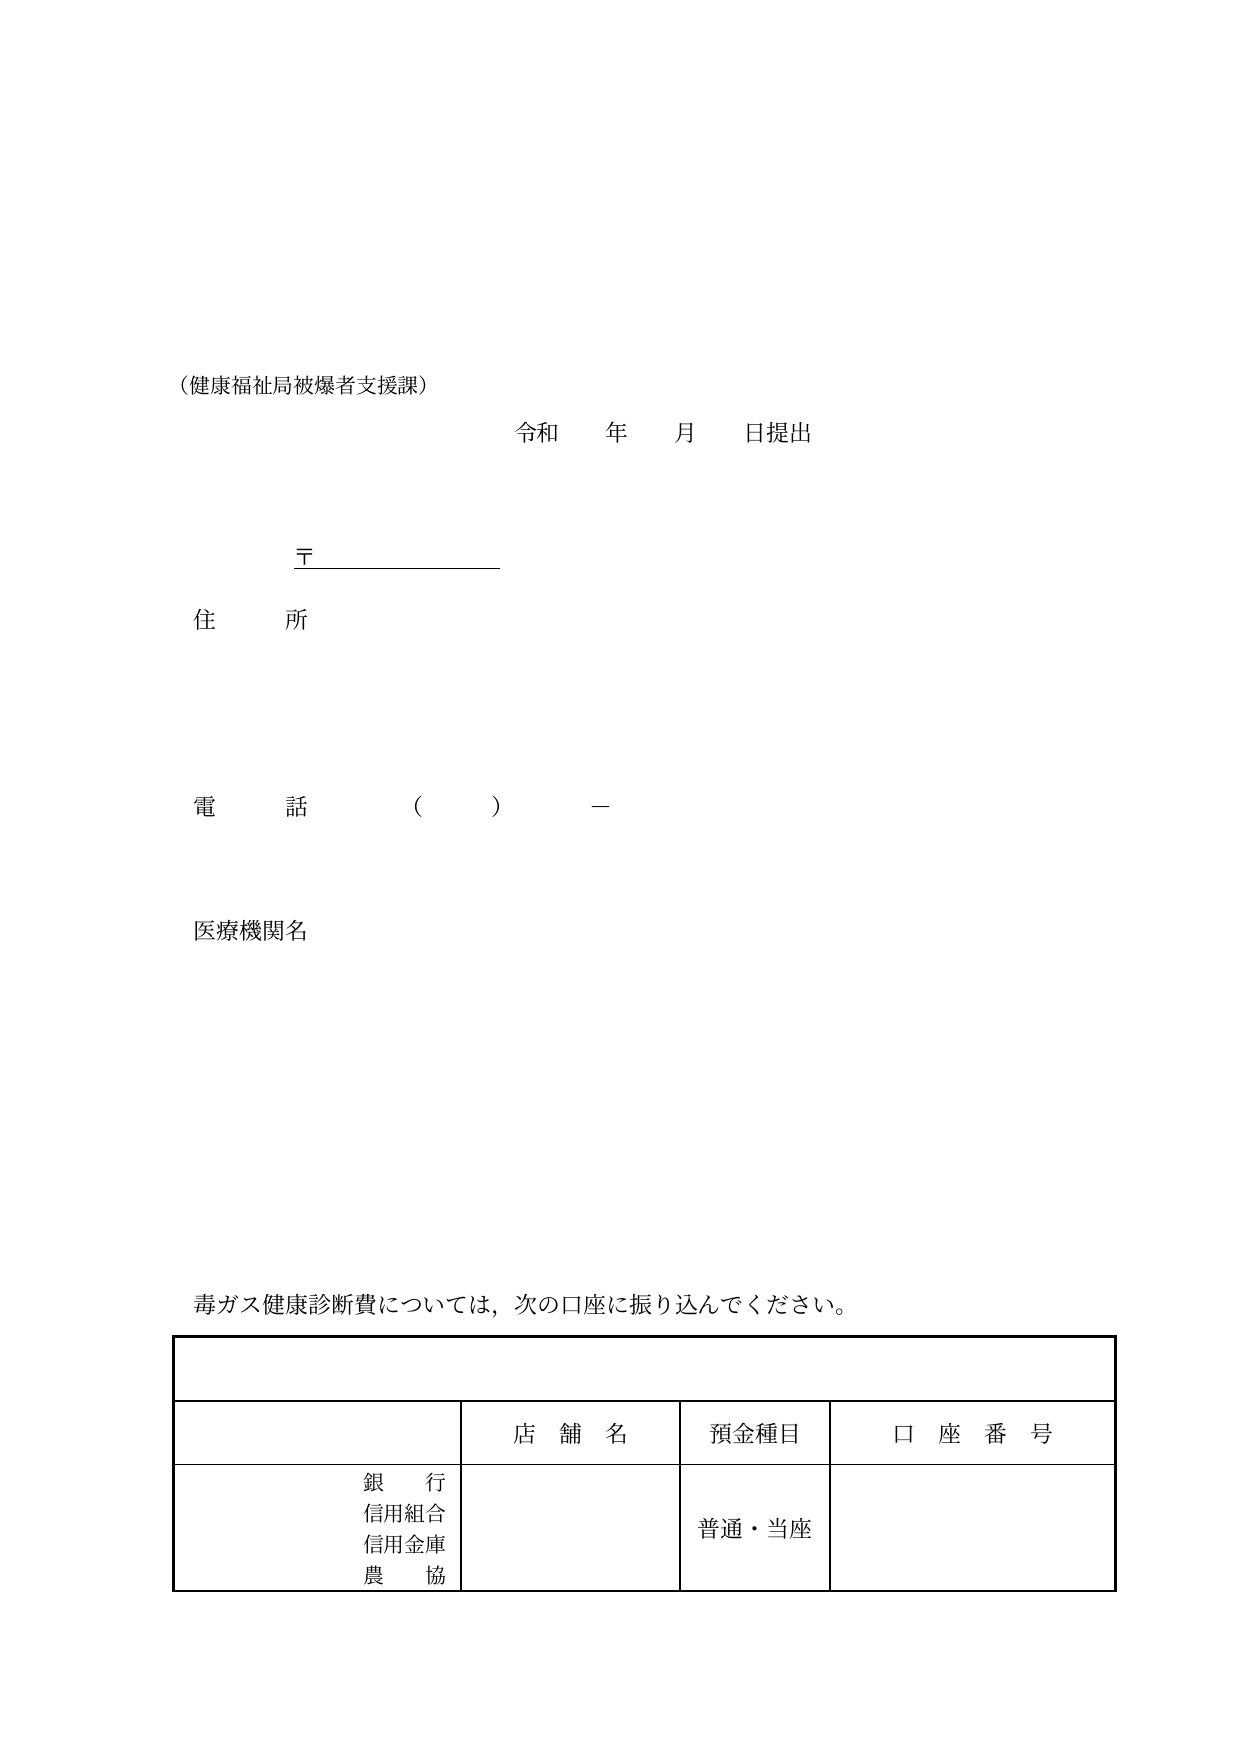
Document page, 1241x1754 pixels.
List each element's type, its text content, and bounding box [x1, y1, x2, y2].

text 医療機関名 [148, 898, 1092, 961]
table_cell 店 舗 名 [462, 1402, 679, 1464]
table_cell 銀 行 信用組合 信用金庫 農 協 [175, 1465, 460, 1590]
table_cell 普通・当座 [681, 1465, 829, 1590]
text 令和 年 月 日提出 [148, 400, 1092, 462]
table_cell [831, 1465, 1114, 1590]
table_cell 口 座 番 号 [831, 1402, 1114, 1464]
text （健康福祉局被爆者支援課） [148, 369, 1092, 400]
text 毒ガス健康診断費については，次の口座に振り込んでください。 [148, 1272, 1092, 1334]
text 〒 [148, 525, 1092, 587]
table_cell [462, 1465, 679, 1590]
table_cell [175, 1402, 460, 1464]
table_cell 預金種目 [681, 1402, 829, 1464]
table_header [175, 1338, 1114, 1400]
text 電 話 （ ） － [148, 774, 1092, 836]
text 住 所 [148, 587, 1092, 649]
